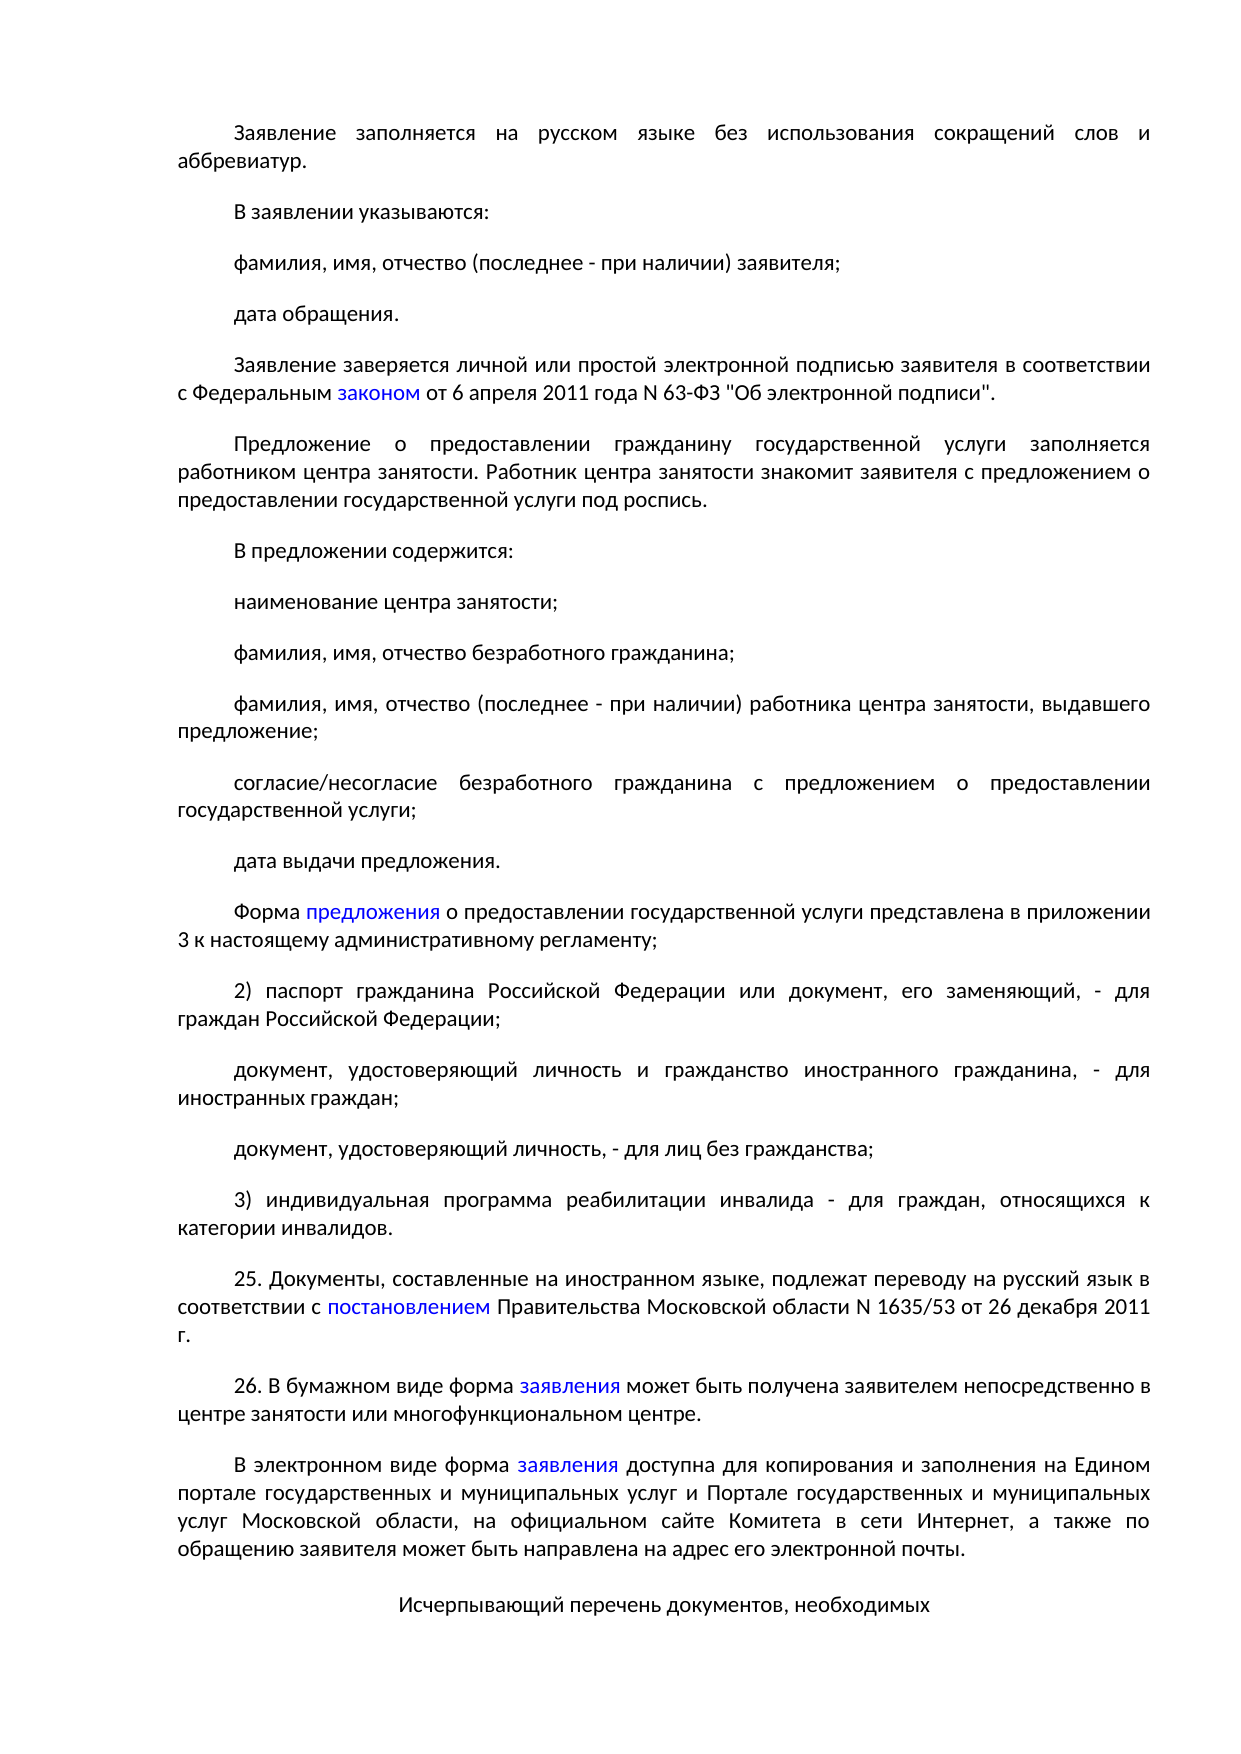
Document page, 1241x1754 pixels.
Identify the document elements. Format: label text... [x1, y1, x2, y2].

text Заявление заполняется на русском языке без использования сокращений слов и аббревиатур. [177, 118, 1152, 174]
text фамилия, имя, отчество (последнее - при наличии) заявителя; [177, 248, 1152, 276]
text 2) паспорт гражданина Российской Федерации или документ, его заменяющий, - для граждан Российской Федерации; [177, 976, 1152, 1032]
text фамилия, имя, отчество безработного гражданина; [177, 638, 1152, 666]
text документ, удостоверяющий личность, - для лиц без гражданства; [177, 1134, 1152, 1162]
text 25. Документы, составленные на иностранном языке, подлежат переводу на русский язык в соответствии с постановлением Правительства Московской области N 1635/53 от 26 декабря 2011 г. [177, 1264, 1152, 1348]
text В предложении содержится: [177, 536, 1152, 564]
text В электронном виде форма заявления доступна для копирования и заполнения на Едином портале государственных и муниципальных услуг и Портале государственных и муниципальных услуг Московской области, на официальном сайте Комитета в сети Интернет, а также по обращению заявителя может быть направлена на адрес его электронной почты. [177, 1450, 1152, 1562]
text 3) индивидуальная программа реабилитации инвалида - для граждан, относящихся к категории инвалидов. [177, 1185, 1152, 1241]
text Исчерпывающий перечень документов, необходимых [177, 1590, 1152, 1618]
text дата выдачи предложения. [177, 847, 1152, 874]
text наименование центра занятости; [177, 587, 1152, 615]
text согласие/несогласие безработного гражданина с предложением о предоставлении государственной услуги; [177, 768, 1152, 824]
text В заявлении указываются: [177, 197, 1152, 225]
text документ, удостоверяющий личность и гражданство иностранного гражданина, - для иностранных граждан; [177, 1055, 1152, 1111]
text дата обращения. [177, 299, 1152, 327]
text Заявление заверяется личной или простой электронной подписью заявителя в соответствии с Федеральным законом от 6 апреля 2011 года N 63-ФЗ "Об электронной подписи". [177, 350, 1152, 406]
text фамилия, имя, отчество (последнее - при наличии) работника центра занятости, выдавшего предложение; [177, 689, 1152, 745]
text Форма предложения о предоставлении государственной услуги представлена в приложении 3 к настоящему административному регламенту; [177, 897, 1152, 953]
text 26. В бумажном виде форма заявления может быть получена заявителем непосредственно в центре занятости или многофункциональном центре. [177, 1371, 1152, 1427]
text Предложение о предоставлении гражданину государственной услуги заполняется работником центра занятости. Работник центра занятости знакомит заявителя с предложением о предоставлении государственной услуги под роспись. [177, 429, 1152, 513]
